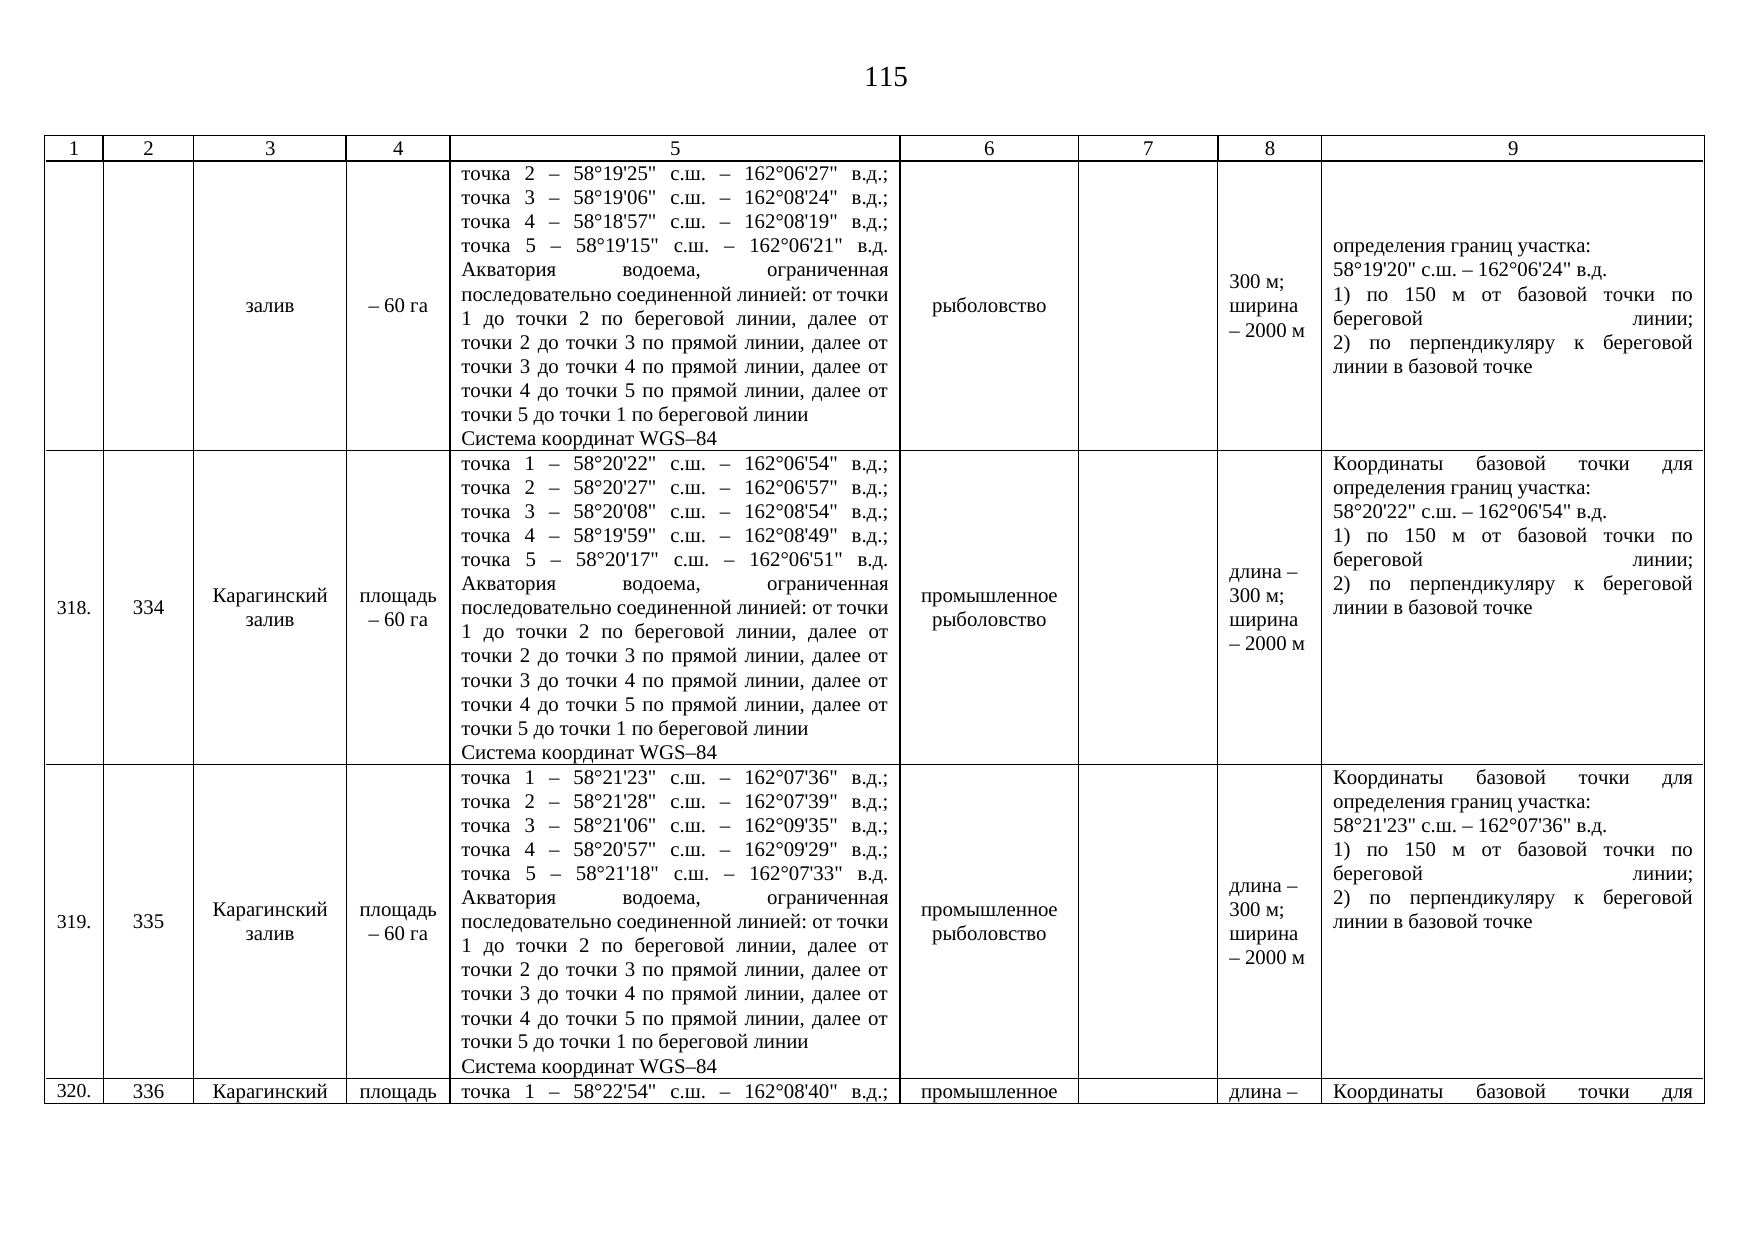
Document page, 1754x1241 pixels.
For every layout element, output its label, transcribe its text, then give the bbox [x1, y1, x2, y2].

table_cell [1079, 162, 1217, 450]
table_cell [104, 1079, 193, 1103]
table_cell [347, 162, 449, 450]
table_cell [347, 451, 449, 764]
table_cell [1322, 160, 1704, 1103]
table_header 6 [901, 136, 1078, 160]
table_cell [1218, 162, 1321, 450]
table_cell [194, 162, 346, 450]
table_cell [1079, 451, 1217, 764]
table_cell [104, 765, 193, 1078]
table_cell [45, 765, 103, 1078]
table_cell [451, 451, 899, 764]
table_header 8 [1219, 136, 1321, 160]
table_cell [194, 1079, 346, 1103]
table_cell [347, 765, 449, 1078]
table_header 5 [451, 136, 899, 160]
table_header 4 [347, 136, 449, 160]
table_header 2 [104, 136, 193, 160]
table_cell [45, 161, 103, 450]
table_header 9 [1322, 136, 1704, 160]
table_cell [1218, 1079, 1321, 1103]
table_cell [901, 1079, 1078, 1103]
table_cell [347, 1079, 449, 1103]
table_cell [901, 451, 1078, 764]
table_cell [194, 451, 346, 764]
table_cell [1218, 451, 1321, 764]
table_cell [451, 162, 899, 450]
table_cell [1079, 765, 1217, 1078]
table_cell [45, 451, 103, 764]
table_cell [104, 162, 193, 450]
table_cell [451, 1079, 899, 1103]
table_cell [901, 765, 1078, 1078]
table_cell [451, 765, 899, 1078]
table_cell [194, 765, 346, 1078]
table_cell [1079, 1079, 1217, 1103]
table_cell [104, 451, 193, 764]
table_header 7 [1079, 136, 1217, 160]
table_header 1 [45, 136, 102, 160]
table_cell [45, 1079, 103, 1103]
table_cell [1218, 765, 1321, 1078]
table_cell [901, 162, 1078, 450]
table_header 3 [194, 136, 345, 160]
